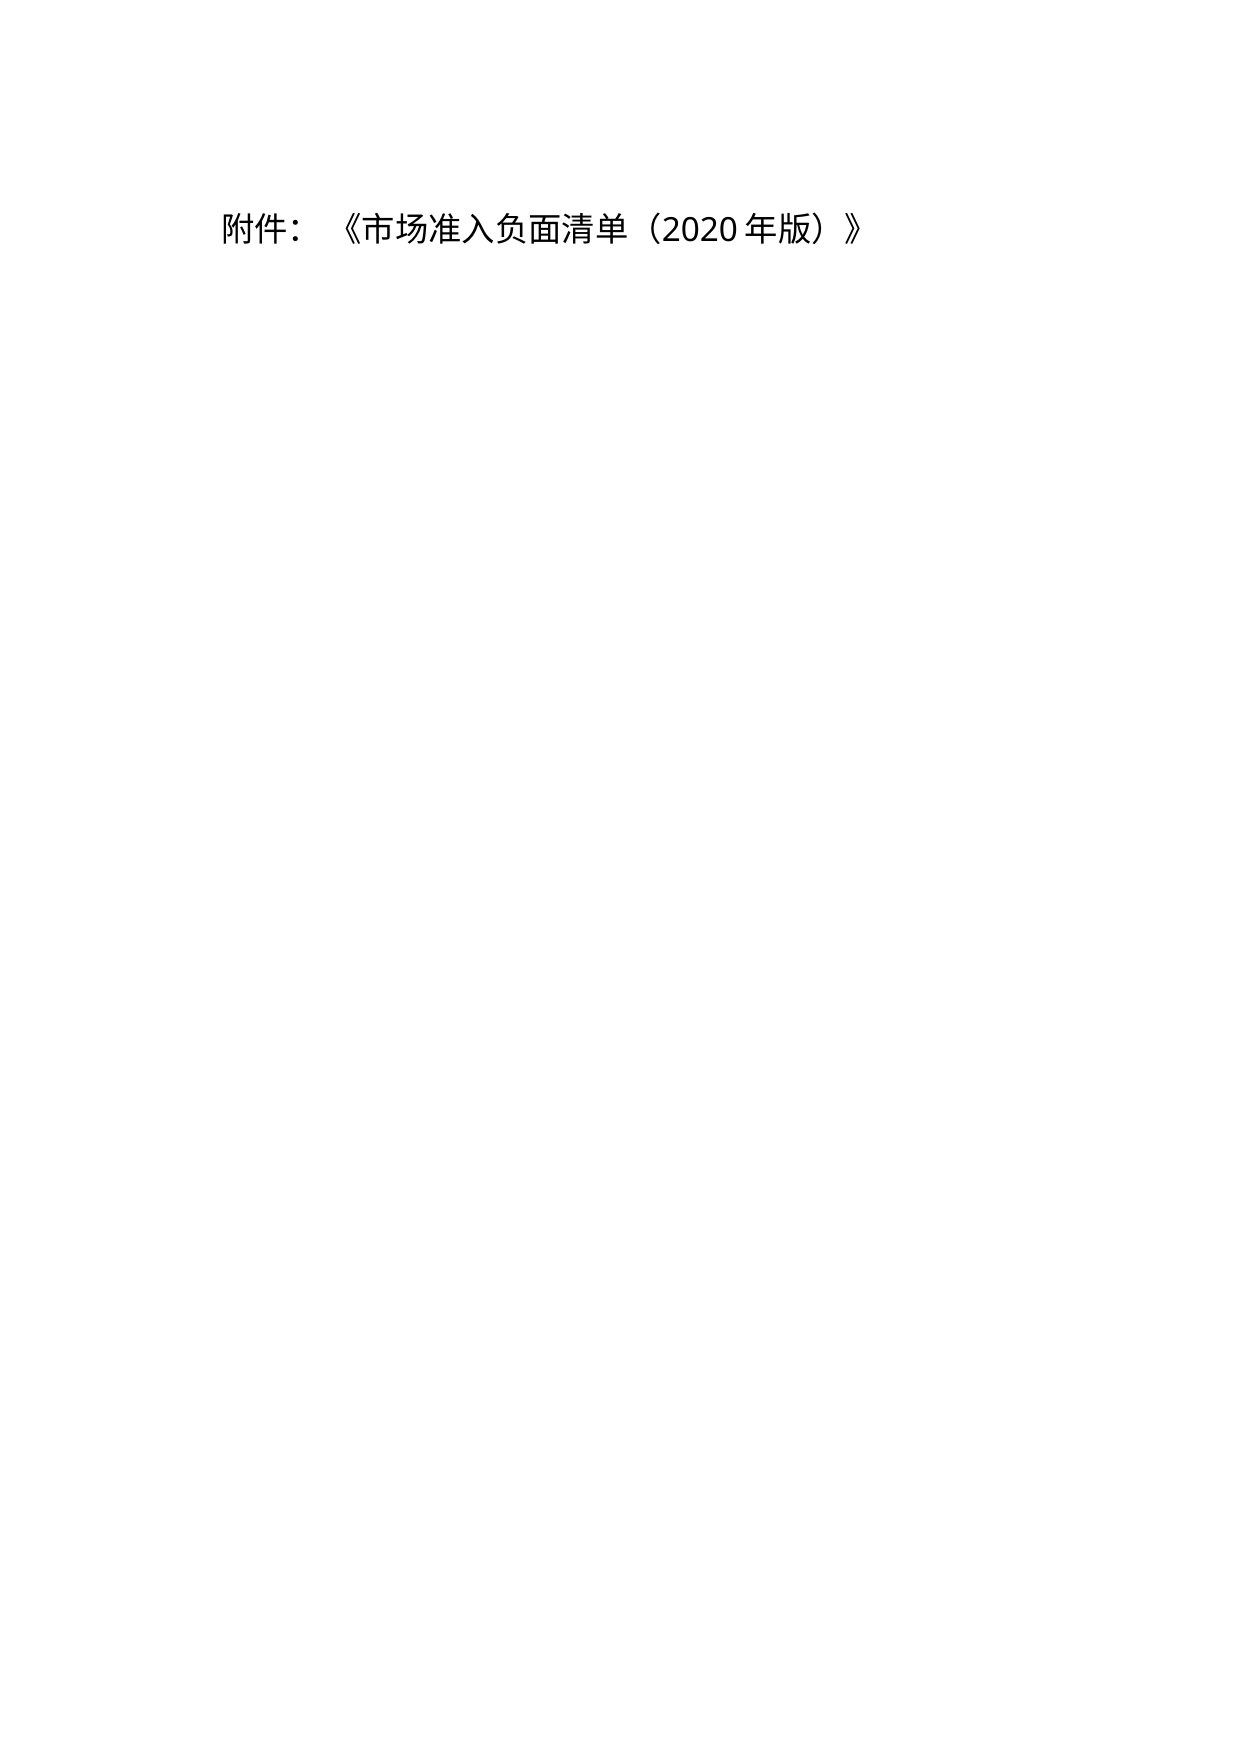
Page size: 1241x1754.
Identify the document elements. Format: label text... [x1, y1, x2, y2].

text 附件： 《市场准入负面清单（2020年版）》 [187, 194, 1053, 259]
